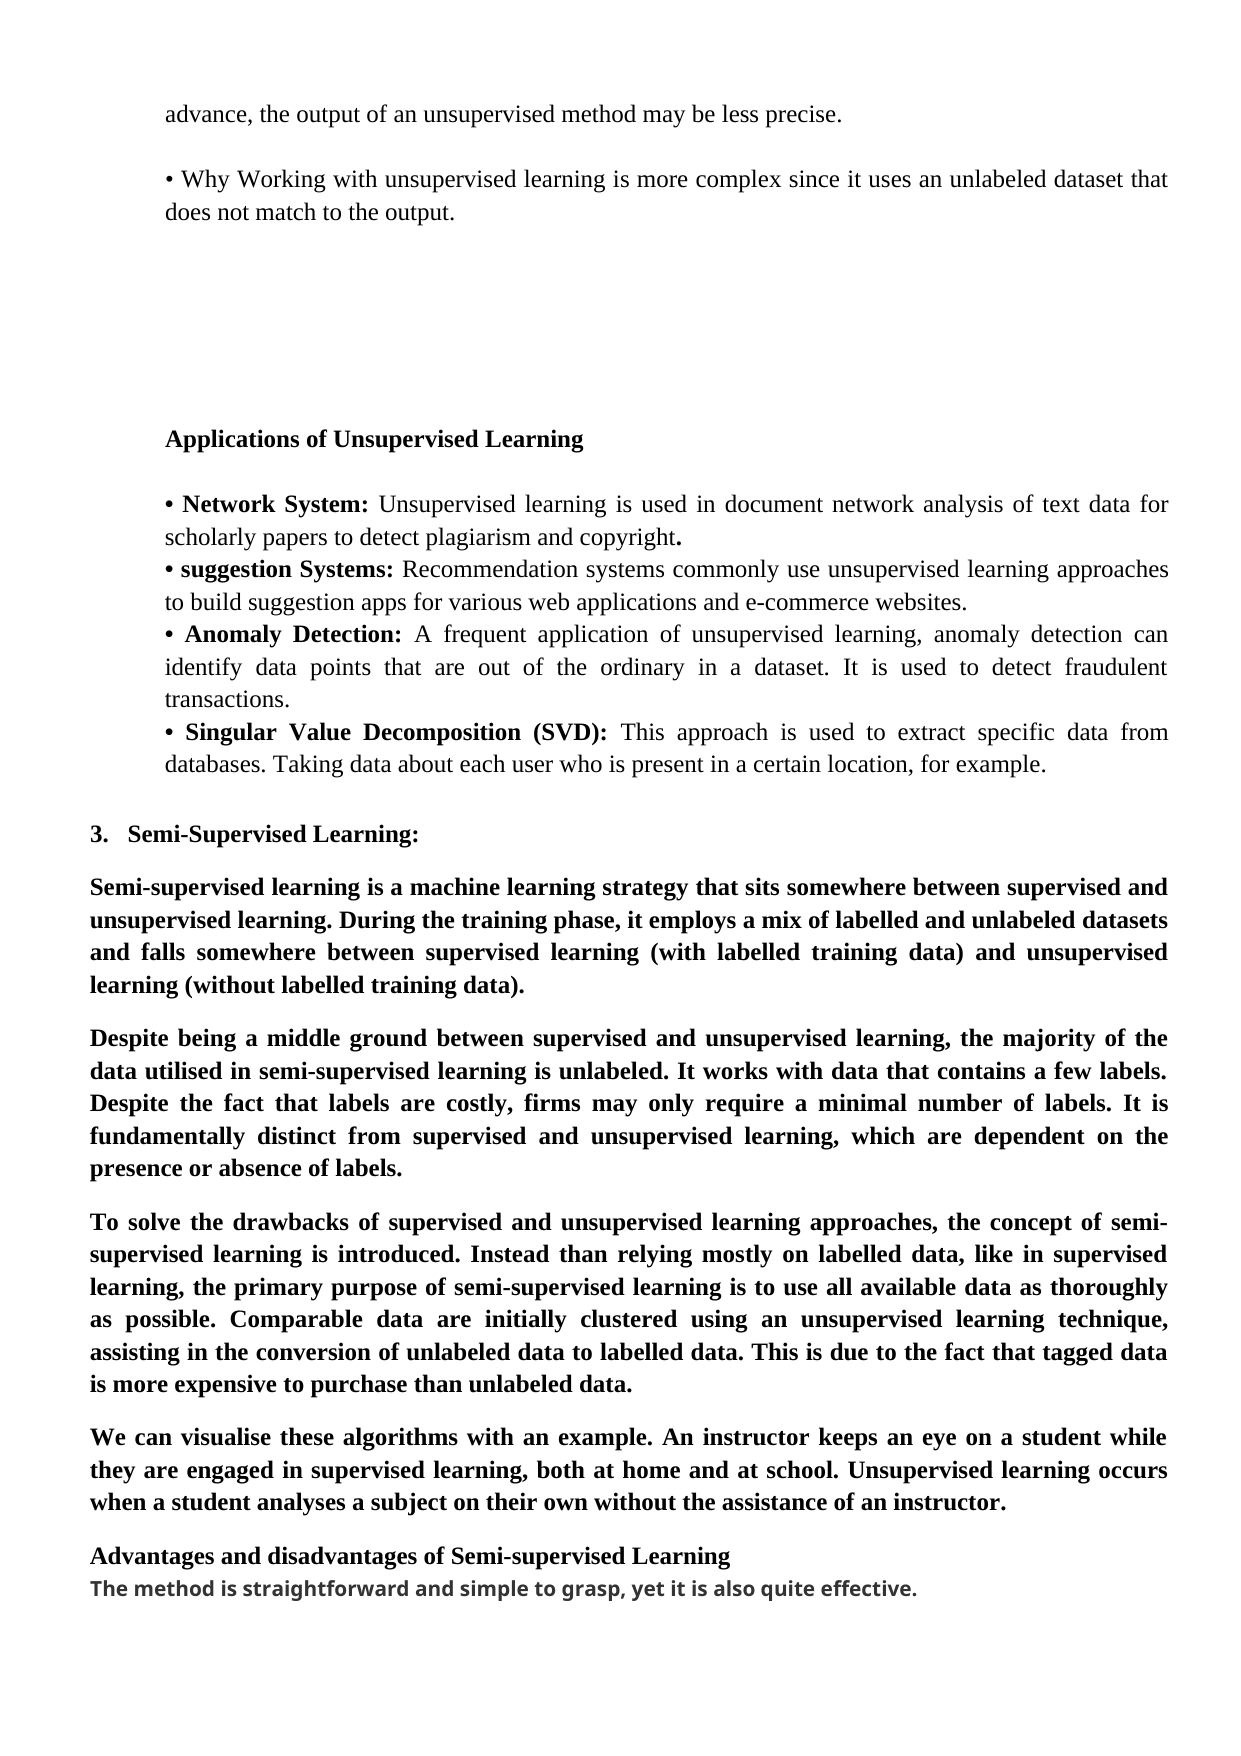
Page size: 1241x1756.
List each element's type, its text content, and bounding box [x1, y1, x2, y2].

subtitle Despite being a middle ground between supervised and unsupervised learning, the majority of the data utilised in semi-supervised learning is unlabeled. It works with data that contains a few labels. Despite the fact that labels are costly, firms may only require a minimal number of labels. It is fundamentally distinct from supervised and unsupervised learning, which are dependent on the presence or absence of labels. [89, 1019, 1169, 1182]
subtitle Advantages and disadvantages of Semi-supervised Learning [89, 1537, 1169, 1569]
subtitle • Anomaly Detection: A frequent application of unsupervised learning, anomaly detection can identify data points that are out of the ordinary in a dataset. It is used to detect fraudulent transactions. [164, 616, 1169, 713]
subtitle We can visualise these algorithms with an example. An instructor keeps an eye on a student while they are engaged in supervised learning, both at home and at school. Unsupervised learning occurs when a student analyses a subject on their own without the assistance of an instructor. [89, 1419, 1169, 1516]
subtitle Applications of Unsupervised Learning [165, 421, 1169, 453]
subtitle The method is straightforward and simple to grasp, yet it is also quite effective. [90, 1569, 1169, 1602]
subtitle Semi-supervised learning is a machine learning strategy that sits somewhere between supervised and unsupervised learning. During the training phase, it employs a mix of labelled and unlabeled datasets and falls somewhere between supervised learning (with labelled training data) and unsupervised learning (without labelled training data). [89, 869, 1169, 999]
subtitle • Network System: Unsupervised learning is used in document network analysis of text data for scholarly papers to detect plagiarism and copyright. [164, 486, 1169, 551]
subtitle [165, 96, 1169, 128]
subtitle • Why Working with unsupervised learning is more complex since it uses an unlabeled dataset that does not match to the output. [165, 161, 1169, 226]
subtitle • suggestion Systems: Recommendation systems commonly use unsupervised learning approaches to build suggestion apps for various web applications and e-commerce websites. [164, 551, 1169, 616]
subtitle Semi-Supervised Learning: [90, 815, 1169, 848]
subtitle • Singular Value Decomposition (SVD): This approach is used to extract specific data from databases. Taking data about each user who is present in a certain location, for example. [164, 713, 1169, 778]
subtitle To solve the drawbacks of supervised and unsupervised learning approaches, the concept of semi-supervised learning is introduced. Instead than relying mostly on labelled data, like in supervised learning, the primary purpose of semi-supervised learning is to use all available data as thoroughly as possible. Comparable data are initially clustered using an unsupervised learning technique, assisting in the conversion of unlabeled data to labelled data. This is due to the fact that tagged data is more expensive to purchase than unlabeled data. [89, 1203, 1169, 1398]
